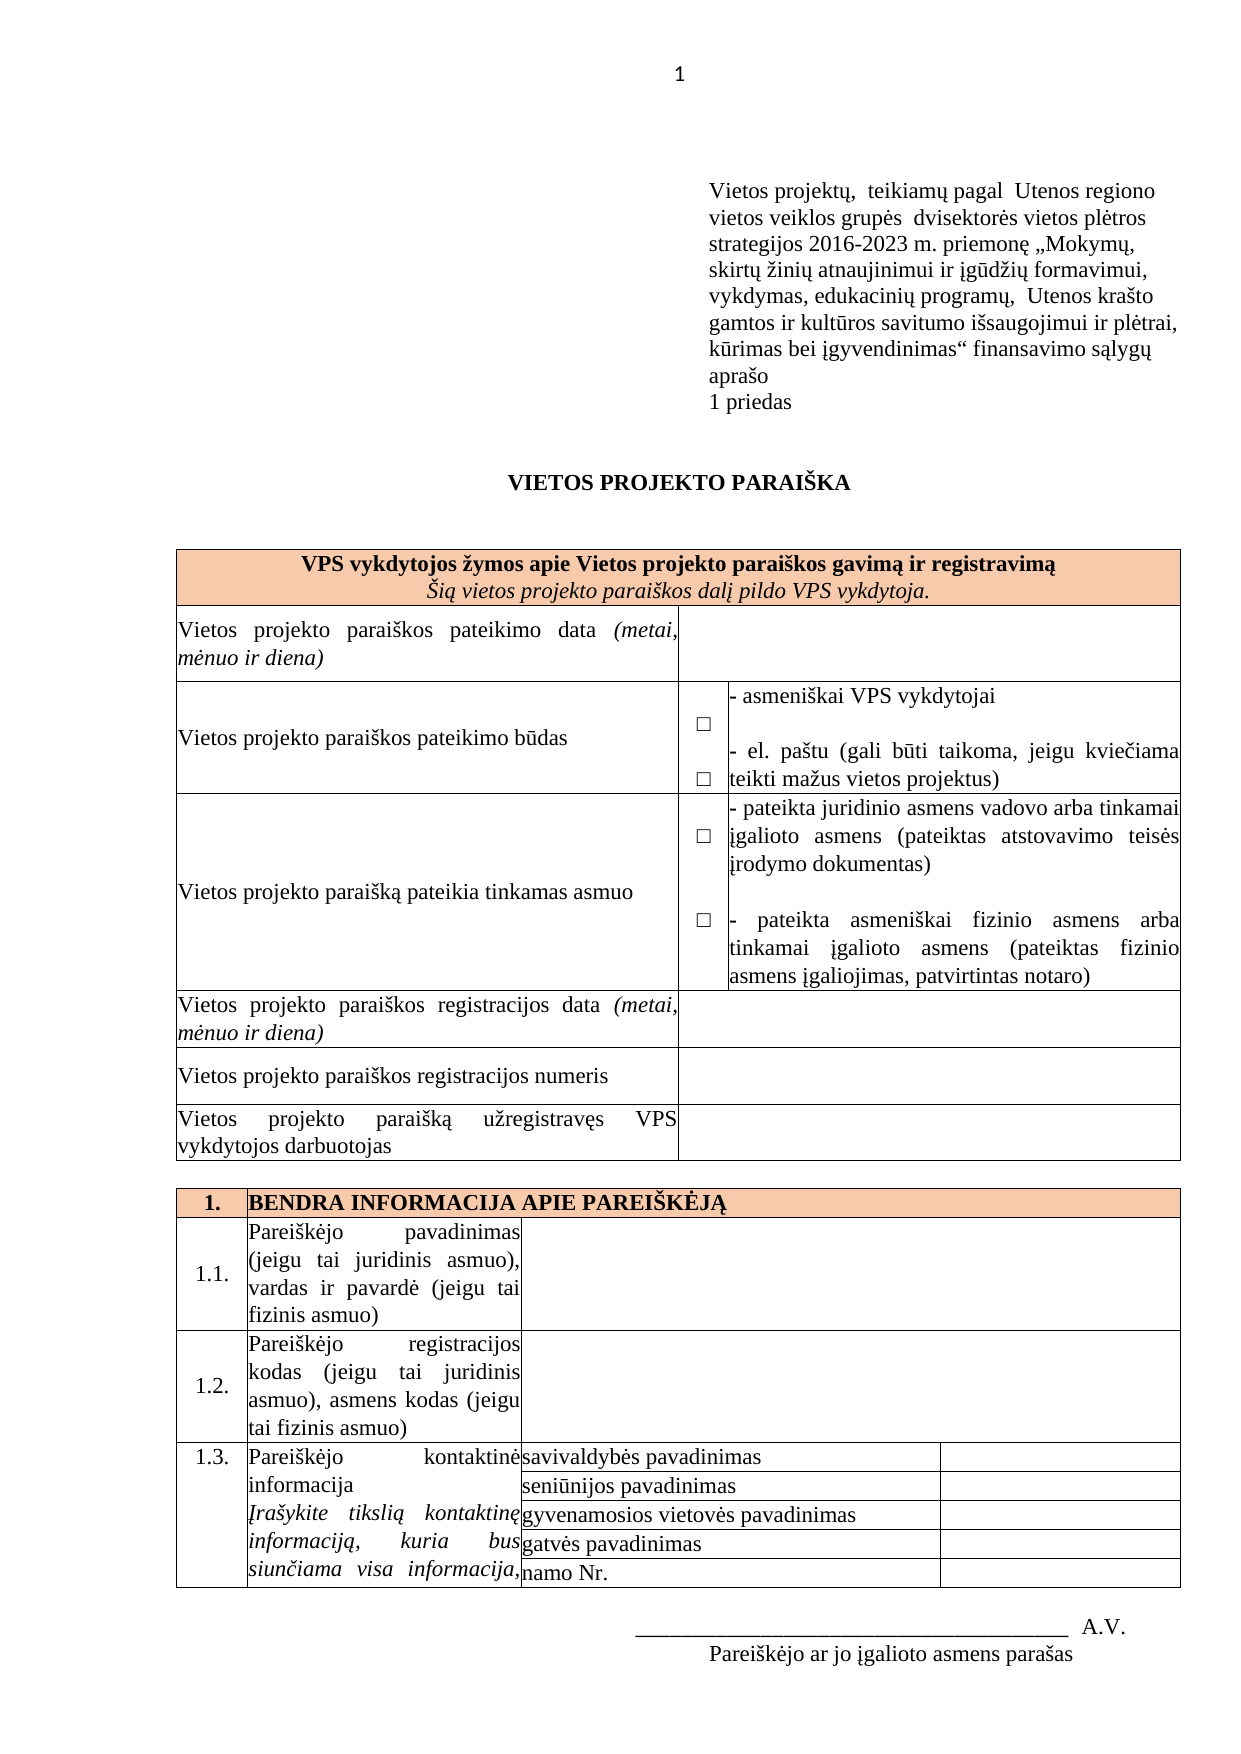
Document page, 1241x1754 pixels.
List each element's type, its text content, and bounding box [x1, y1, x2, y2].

table_cell gatvės pavadinimas [522, 1530, 940, 1558]
table_cell Pareiškėjo registracijos kodas (jeigu tai juridinis asmuo), asmens kodas (jeigu tai fizinis asmuo) [248, 1331, 521, 1442]
table_cell Vietos projekto paraišką užregistravęs VPS vykdytojos darbuotojas [177, 1105, 678, 1160]
table_cell [941, 1501, 1180, 1529]
table_cell 1.3. [177, 1443, 247, 1587]
table_cell savivaldybės pavadinimas [522, 1443, 940, 1471]
table_cell [941, 1530, 1180, 1558]
table_cell [522, 1218, 1180, 1329]
text Vietos projektų, teikiamų pagal Utenos regiono vietos veiklos grupės dvisektorės vietos plėtros strategijos 2016-2023 m. priemonę „Mokymų, skirtų žinių atnaujinimui ir įgūdžių formavimui, vykdymas, edukacinių programų, Utenos krašto gamtos ir kultūros savitumo išsaugojimui ir plėtrai, kūrimas bei įgyvendinimas“ finansavimo sąlygų aprašo [709, 177, 1181, 388]
table_cell - pateikta juridinio asmens vadovo arba tinkamai įgalioto asmens (pateiktas atstovavimo teisės įrodymo dokumentas) - pateikta asmeniškai fizinio asmens arba tinkamai įgalioto asmens (pateiktas fizinio asmens įgaliojimas, patvirtintas notaro) [729, 794, 1180, 990]
table_cell [941, 1443, 1180, 1471]
table_cell [941, 1472, 1180, 1500]
table_cell 1.2. [177, 1331, 247, 1442]
table_cell □ □ [679, 682, 728, 793]
table_cell [679, 991, 1180, 1047]
table_cell - asmeniškai VPS vykdytojai - el. paštu (gali būti taikoma, jeigu kviečiama teikti mažus vietos projektus) [729, 682, 1180, 793]
table_cell Vietos projekto paraiškos pateikimo būdas [177, 682, 678, 793]
table_cell [941, 1559, 1180, 1587]
table_cell Vietos projekto paraišką pateikia tinkamas asmuo [177, 794, 678, 990]
table_cell [679, 1105, 1180, 1160]
table_cell Vietos projekto paraiškos pateikimo data (metai, mėnuo ir diena) [177, 606, 678, 681]
table_cell seniūnijos pavadinimas [522, 1472, 940, 1500]
table_cell Pareiškėjo kontaktinė informacija Įrašykite tikslią kontaktinę informaciją, kuria bus siunčiama visa informacija, susijusi su vietos projekto paraiškos vertinimu ir tvirtinimu. [248, 1443, 521, 1587]
table_cell [522, 1331, 1180, 1442]
table_cell Vietos projekto paraiškos registracijos data (metai, mėnuo ir diena) [177, 991, 678, 1047]
table_cell [679, 1048, 1180, 1103]
table_cell namo Nr. [522, 1559, 940, 1587]
text 1 priedas [709, 388, 1181, 414]
table_cell Vietos projekto paraiškos registracijos numeris [177, 1048, 678, 1103]
table_header BENDRA INFORMACIJA APIE PAREIŠKĖJĄ [248, 1189, 1180, 1217]
table_cell □ □ [679, 794, 728, 990]
text VIETOS PROJEKTO PARAIŠKA [177, 469, 1181, 496]
table_cell gyvenamosios vietovės pavadinimas [522, 1501, 940, 1529]
table_header VPS vykdytojos žymos apie Vietos projekto paraiškos gavimą ir registravimą Šią vietos projekto paraiškos dalį pildo VPS vykdytoja. [177, 550, 1180, 605]
table_cell [679, 606, 1180, 681]
table_header 1. [177, 1189, 247, 1217]
table_cell Pareiškėjo pavadinimas (jeigu tai juridinis asmuo), vardas ir pavardė (jeigu tai fizinis asmuo) [248, 1218, 521, 1329]
table_cell 1.1. [177, 1218, 247, 1329]
